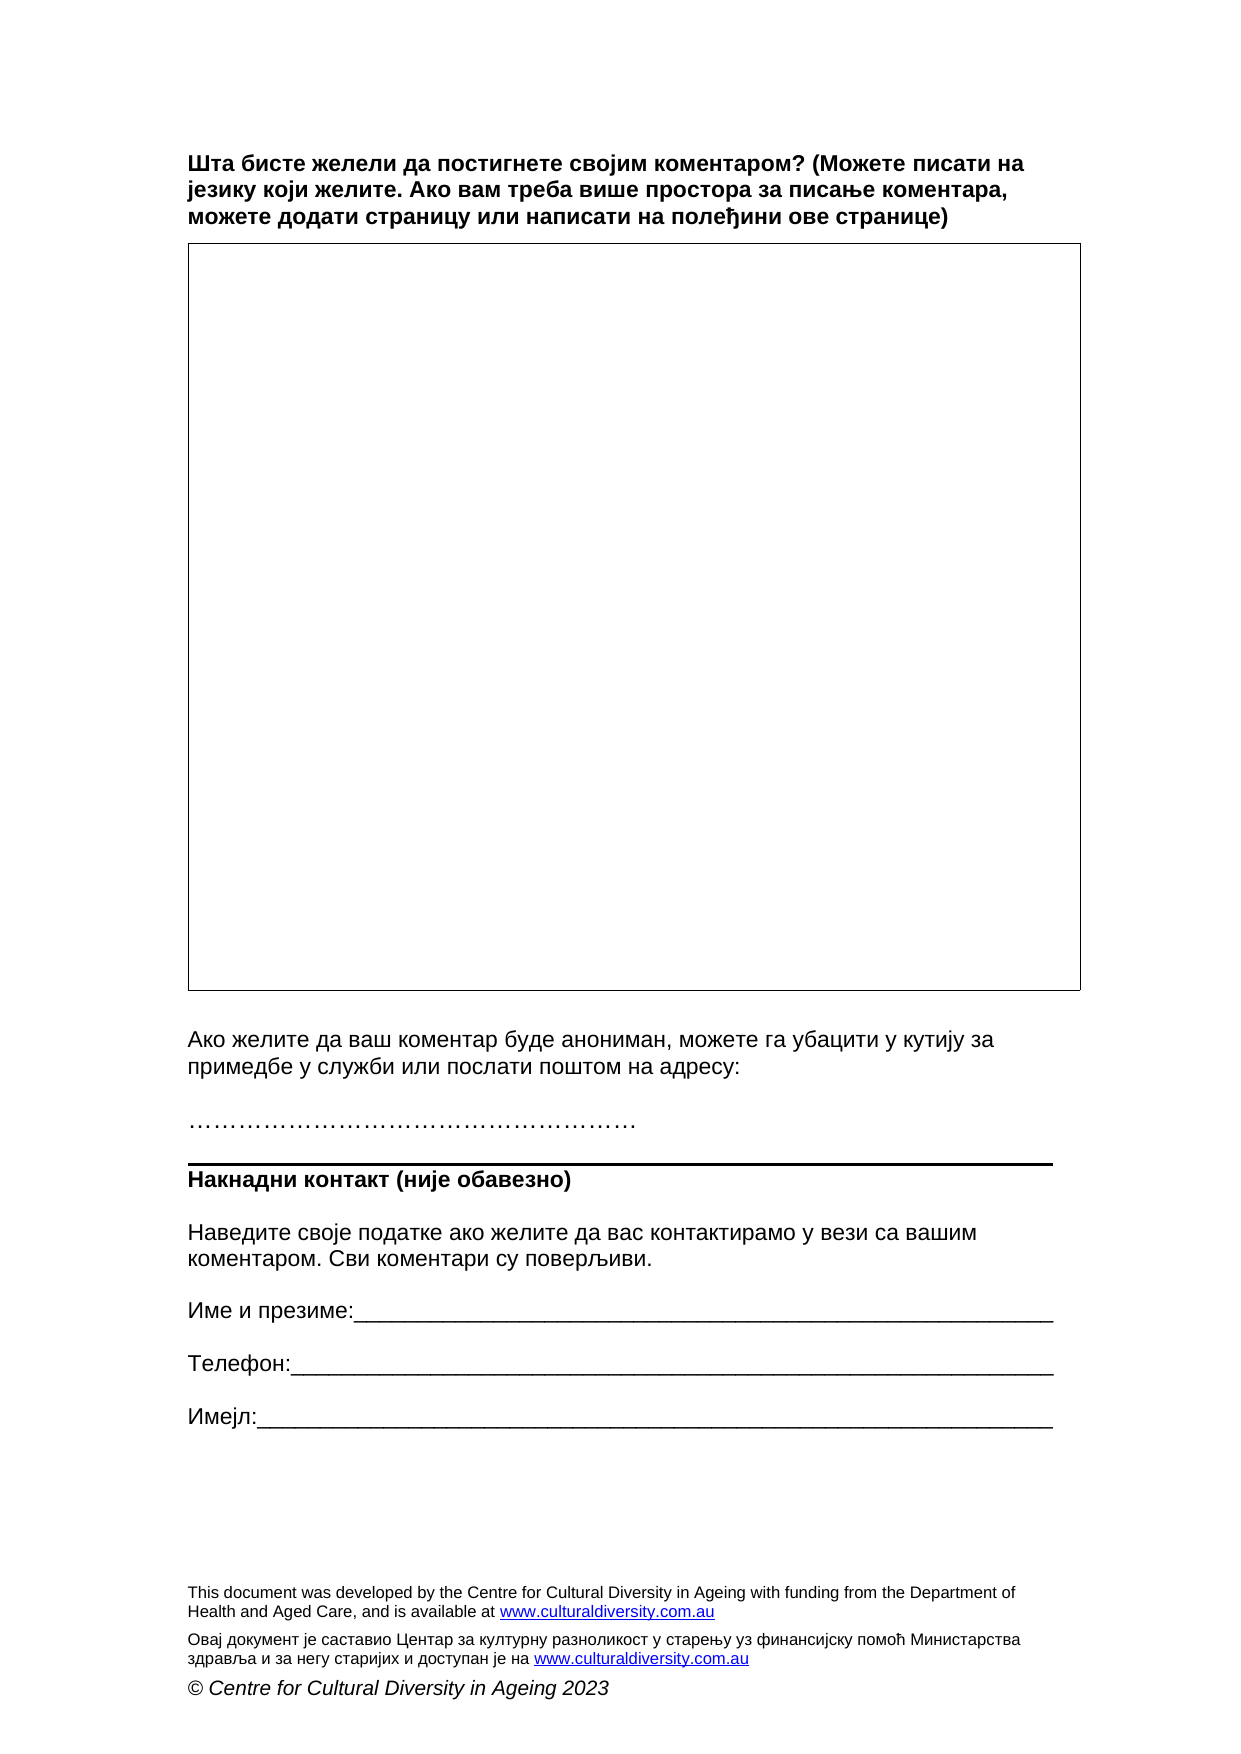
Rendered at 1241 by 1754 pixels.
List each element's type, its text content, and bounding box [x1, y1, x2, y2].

text Имејл: [187, 1403, 1053, 1429]
text Име и презиме: [187, 1297, 1053, 1324]
text Шта бисте желели да постигнете својим коментаром? (Можете писати на језику који желите. Ако вам треба више простора за писање коментара, можете додати страницу или написати на полеђини ове странице) [187, 150, 1053, 229]
text Наведите своје податке ако желите да вас контактирамо у вези са вашим коментаром. Сви коментари су поверљиви. [187, 1218, 1053, 1271]
text Накнадни контакт (није обавезно) [187, 1166, 1053, 1192]
text ……………………………………………… [187, 1105, 1053, 1134]
text Ако желите да ваш коментар буде анониман, можете га убацити у кутију за примедбе у служби или послати поштом на адресу: [187, 1026, 1053, 1079]
text Телефон: [187, 1350, 1053, 1377]
